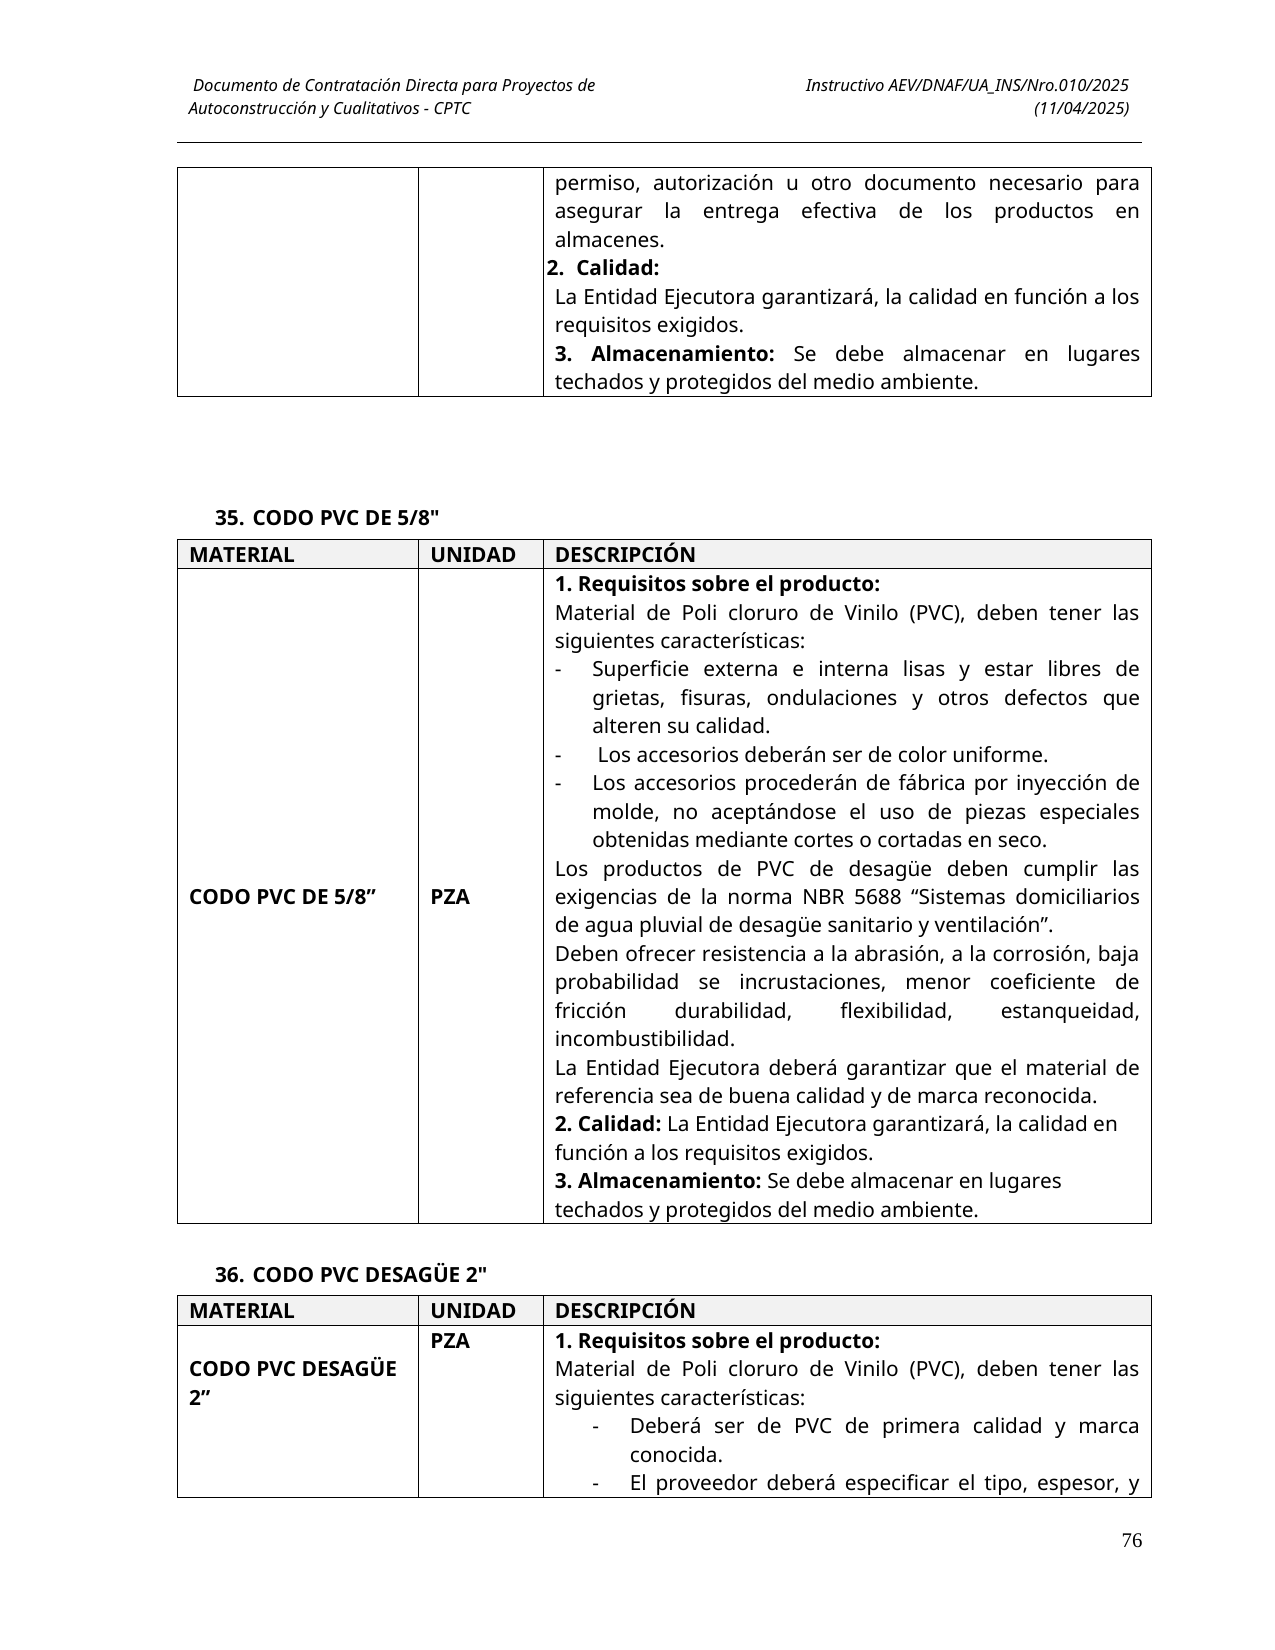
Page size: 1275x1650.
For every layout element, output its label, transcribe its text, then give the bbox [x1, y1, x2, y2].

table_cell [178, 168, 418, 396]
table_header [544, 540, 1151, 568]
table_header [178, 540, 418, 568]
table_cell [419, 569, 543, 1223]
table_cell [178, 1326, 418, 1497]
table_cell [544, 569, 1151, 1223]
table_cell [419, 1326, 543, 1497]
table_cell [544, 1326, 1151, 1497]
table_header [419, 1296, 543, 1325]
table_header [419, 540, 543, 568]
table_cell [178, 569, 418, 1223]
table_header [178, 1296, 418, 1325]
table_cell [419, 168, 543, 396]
list CODO PVC DESAGÜE 2" [215, 1260, 1142, 1288]
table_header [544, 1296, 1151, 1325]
list CODO PVC DE 5/8" [215, 503, 1142, 532]
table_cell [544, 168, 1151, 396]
